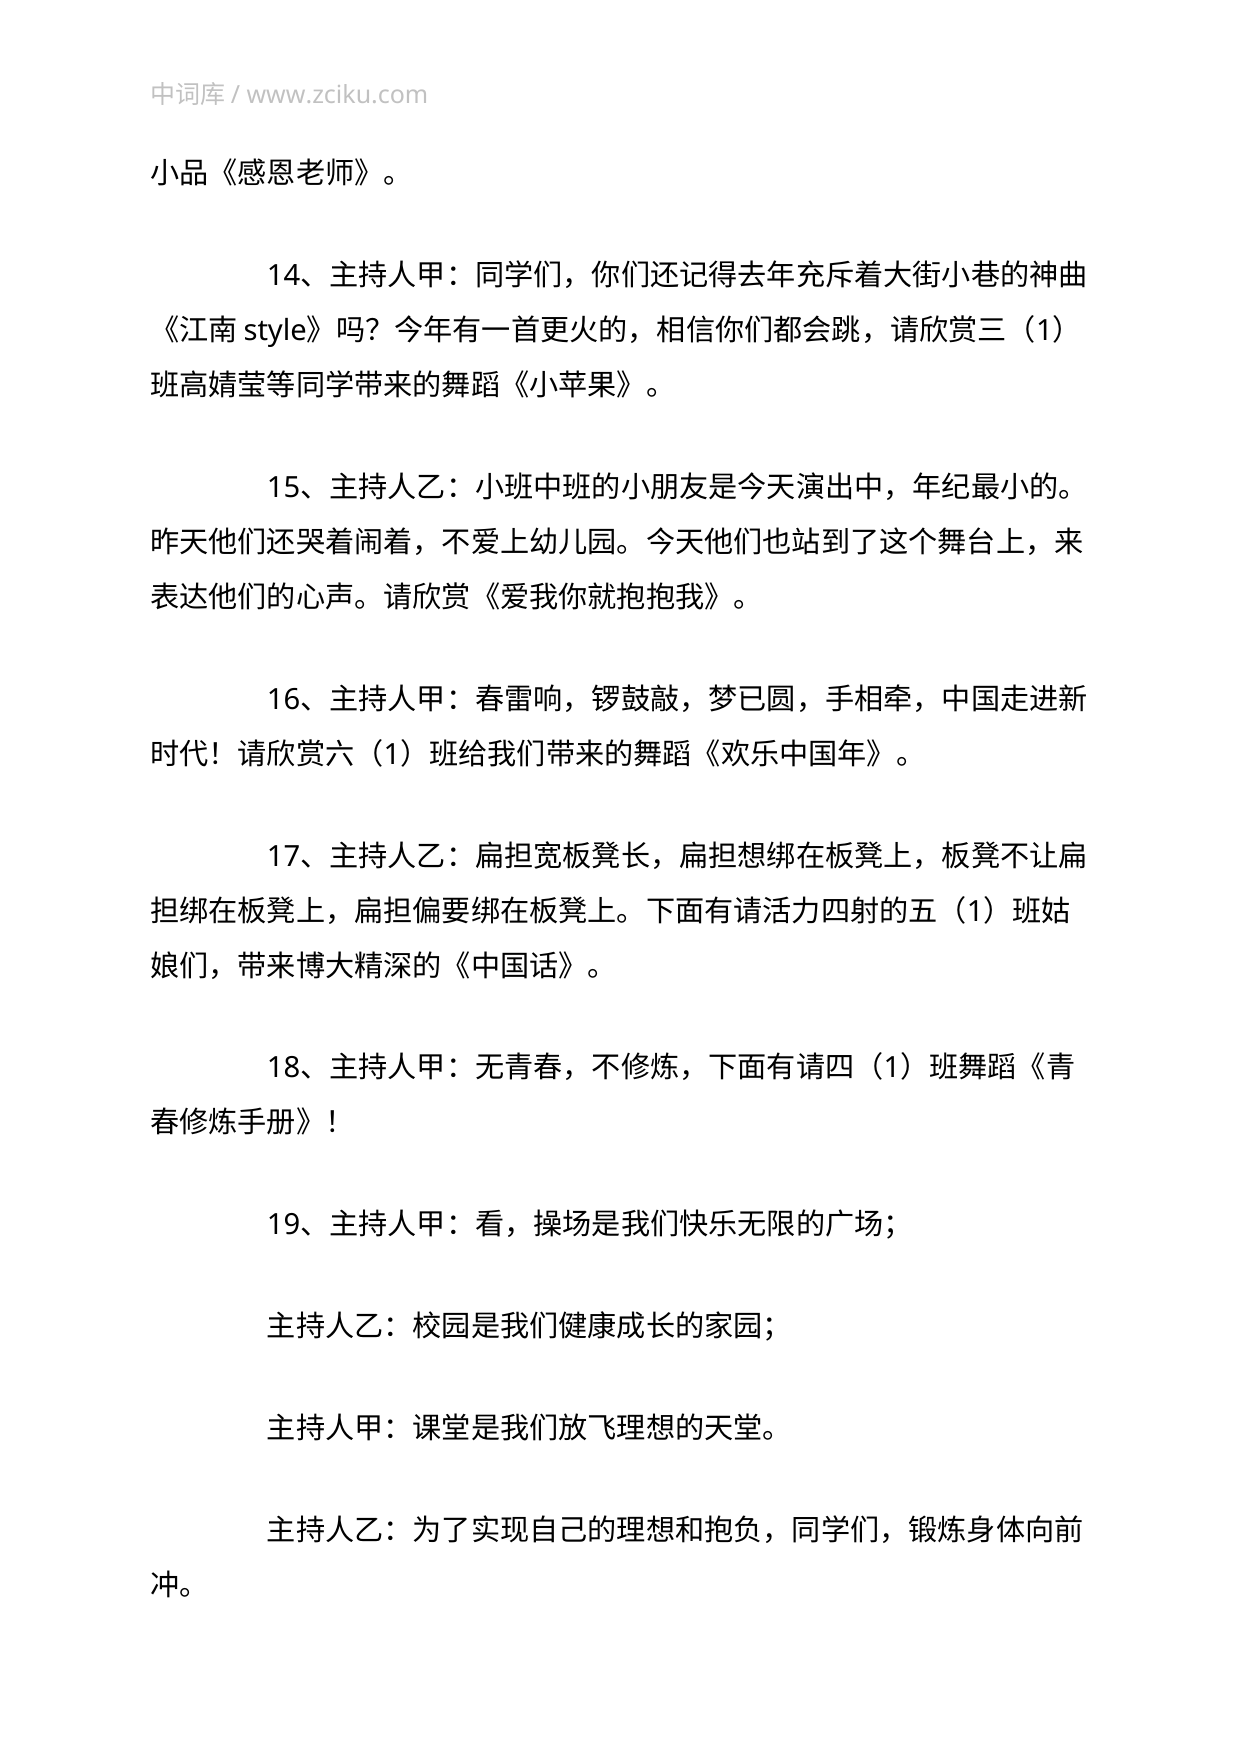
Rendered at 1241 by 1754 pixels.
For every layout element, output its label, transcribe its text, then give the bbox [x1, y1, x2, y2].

text 17、主持人乙：扁担宽板凳长，扁担想绑在板凳上，板凳不让扁担绑在板凳上，扁担偏要绑在板凳上。下面有请活力四射的五（1）班姑娘们，带来博大精深的《中国话》。 [150, 832, 1090, 984]
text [150, 150, 1090, 192]
text 18、主持人甲：无青春，不修炼，下面有请四（1）班舞蹈《青春修炼手册》！ [150, 1044, 1090, 1141]
text 主持人乙：为了实现自己的理想和抱负，同学们，锻炼身体向前冲。 [150, 1506, 1090, 1603]
text 15、主持人乙：小班中班的小朋友是今天演出中，年纪最小的。昨天他们还哭着闹着，不爱上幼儿园。今天他们也站到了这个舞台上，来表达他们的心声。请欣赏《爱我你就抱抱我》。 [150, 463, 1090, 616]
text 主持人乙：校园是我们健康成长的家园； [150, 1303, 1090, 1345]
text 19、主持人甲：看，操场是我们快乐无限的广场； [150, 1201, 1090, 1243]
text 16、主持人甲：春雷响，锣鼓敲，梦已圆，手相牵，中国走进新时代！请欣赏六（1）班给我们带来的舞蹈《欢乐中国年》。 [150, 675, 1090, 773]
text 主持人甲：课堂是我们放飞理想的天堂。 [150, 1404, 1090, 1447]
text 14、主持人甲：同学们，你们还记得去年充斥着大街小巷的神曲《江南style》吗？今年有一首更火的，相信你们都会跳，请欣赏三（1）班高婧莹等同学带来的舞蹈《小苹果》。 [150, 252, 1090, 404]
